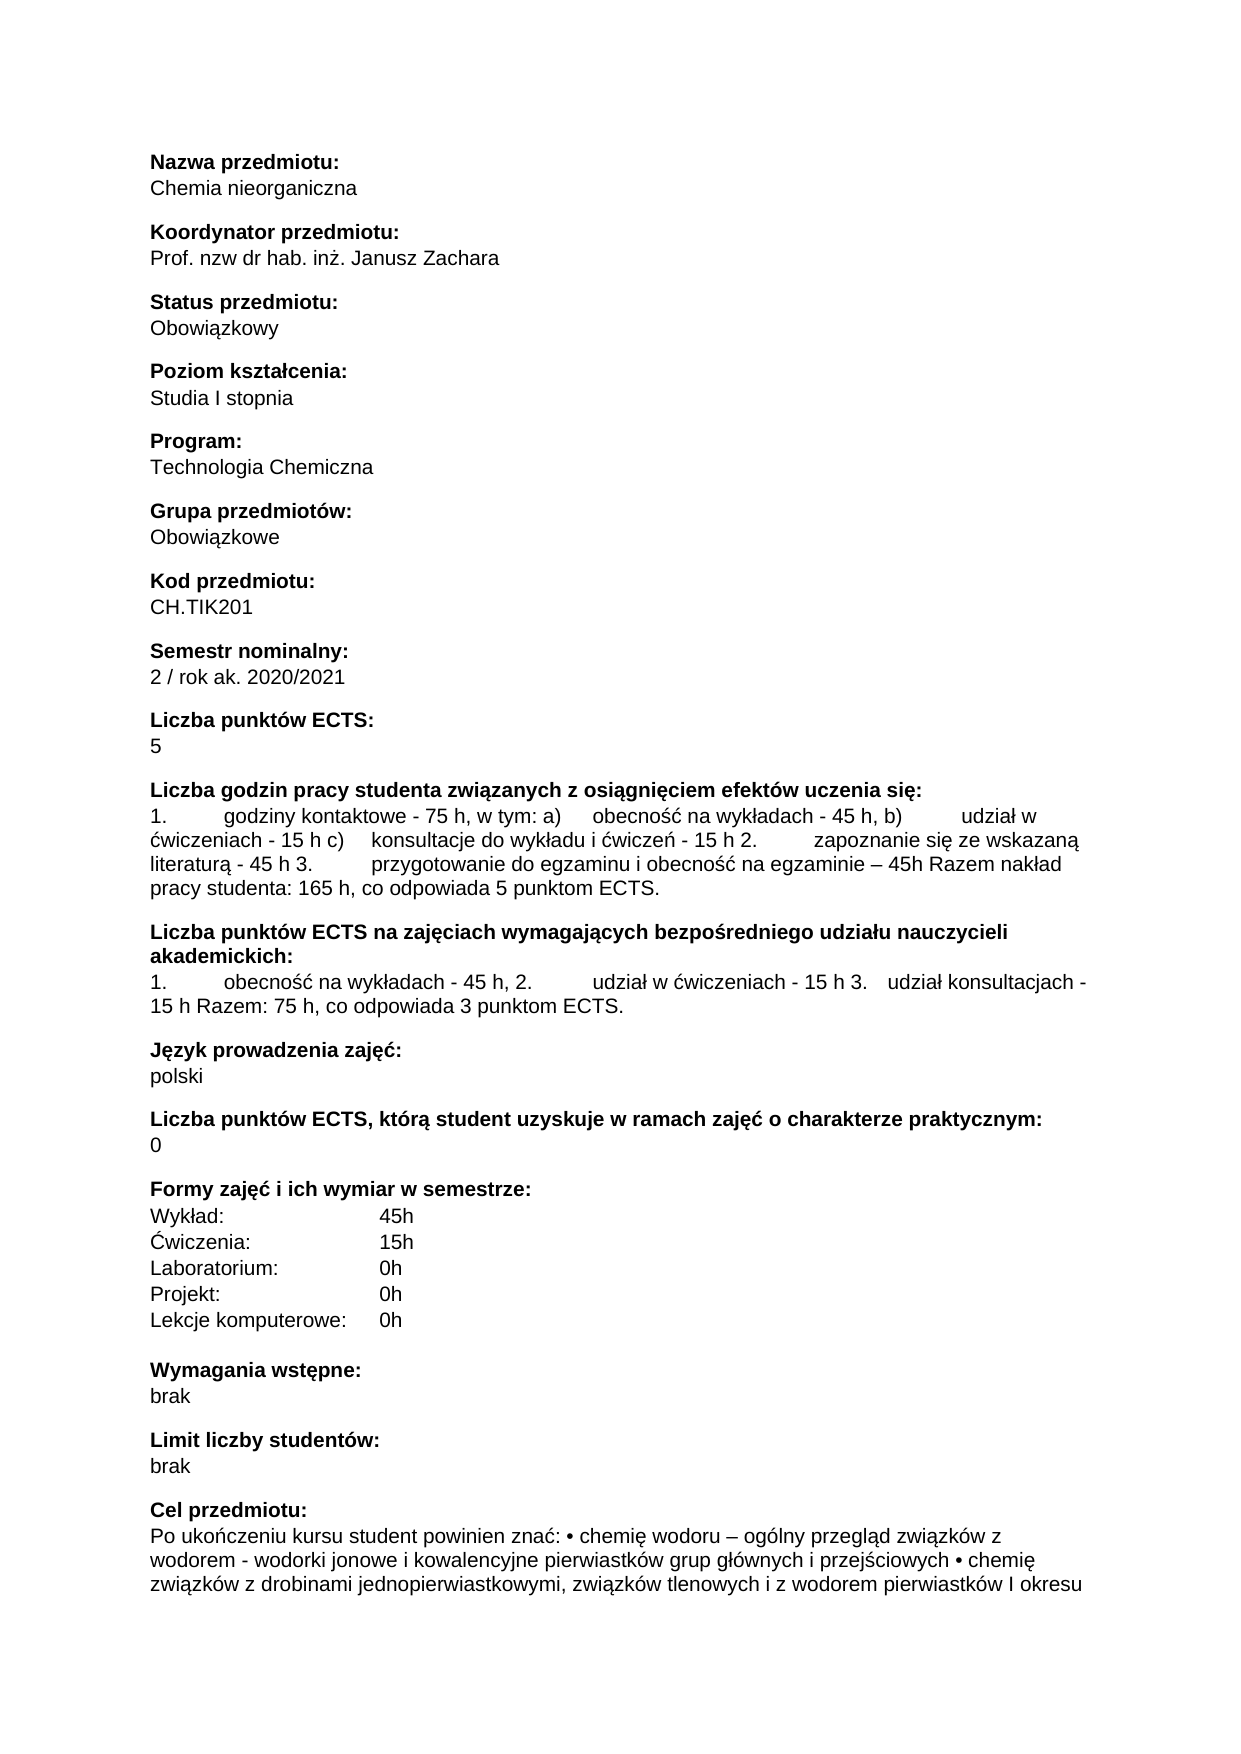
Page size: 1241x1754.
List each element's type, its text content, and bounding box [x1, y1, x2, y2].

text CH.TIK201 [150, 595, 1090, 619]
text Cel przedmiotu: [150, 1497, 1090, 1521]
text Status przedmiotu: [150, 289, 1090, 313]
table_cell Laboratorium: [140, 1256, 367, 1280]
text Wymagania wstępne: [150, 1358, 1090, 1382]
table_cell 0h [369, 1254, 597, 1280]
text 2 / rok ak. 2020/2021 [150, 664, 1090, 688]
text Obowiązkowe [150, 525, 1090, 549]
text Chemia nieorganiczna [150, 176, 1090, 200]
table_cell 0h [369, 1280, 597, 1306]
text Koordynator przedmiotu: [150, 220, 1090, 244]
text polski [150, 1063, 1090, 1087]
text Grupa przedmiotów: [150, 499, 1090, 523]
text Semestr nominalny: [150, 638, 1090, 662]
text Formy zajęć i ich wymiar w semestrze: [150, 1177, 1090, 1201]
text Liczba punktów ECTS, którą student uzyskuje w ramach zajęć o charakterze praktycznym: [150, 1107, 1090, 1131]
text Prof. nzw dr hab. inż. Janusz Zachara [150, 246, 1090, 270]
text 0 [150, 1133, 1090, 1157]
table_cell 0h [369, 1306, 597, 1332]
text Studia I stopnia [150, 385, 1090, 409]
text Poziom kształcenia: [150, 359, 1090, 383]
text Technologia Chemiczna [150, 455, 1090, 479]
text Liczba punktów ECTS: [150, 708, 1090, 732]
table_header 45h [369, 1204, 597, 1228]
table_cell Lekcje komputerowe: [140, 1308, 367, 1332]
table_cell 15h [369, 1228, 597, 1254]
text brak [150, 1454, 1090, 1478]
text brak [150, 1384, 1090, 1408]
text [150, 1523, 1090, 1595]
table_header Wykład: [140, 1204, 367, 1228]
table_cell Projekt: [140, 1282, 367, 1306]
text Program: [150, 429, 1090, 453]
text Obowiązkowy [150, 316, 1090, 339]
text Limit liczby studentów: [150, 1428, 1090, 1452]
text Liczba punktów ECTS na zajęciach wymagających bezpośredniego udziału nauczycieli akademickich: [150, 920, 1090, 968]
text 1. obecność na wykładach - 45 h, 2. udział w ćwiczeniach - 15 h 3. udział konsultacjach - 15 h Razem: 75 h, co odpowiada 3 punktom ECTS. [150, 970, 1090, 1018]
text Liczba godzin pracy studenta związanych z osiągnięciem efektów uczenia się: [150, 778, 1090, 802]
table_cell Ćwiczenia: [140, 1230, 367, 1254]
text Kod przedmiotu: [150, 569, 1090, 593]
text Nazwa przedmiotu: [150, 150, 1090, 174]
text 1. godziny kontaktowe - 75 h, w tym: a) obecność na wykładach - 45 h, b) udział w ćwiczeniach - 15 h c) konsultacje do wykładu i ćwiczeń - 15 h 2. zapoznanie się ze wskazaną literaturą - 45 h 3. przygotowanie do egzaminu i obecność na egzaminie – 45h Razem nakład pracy studenta: 165 h, co odpowiada 5 punktom ECTS. [150, 804, 1090, 900]
text 5 [150, 734, 1090, 758]
text Język prowadzenia zajęć: [150, 1037, 1090, 1061]
